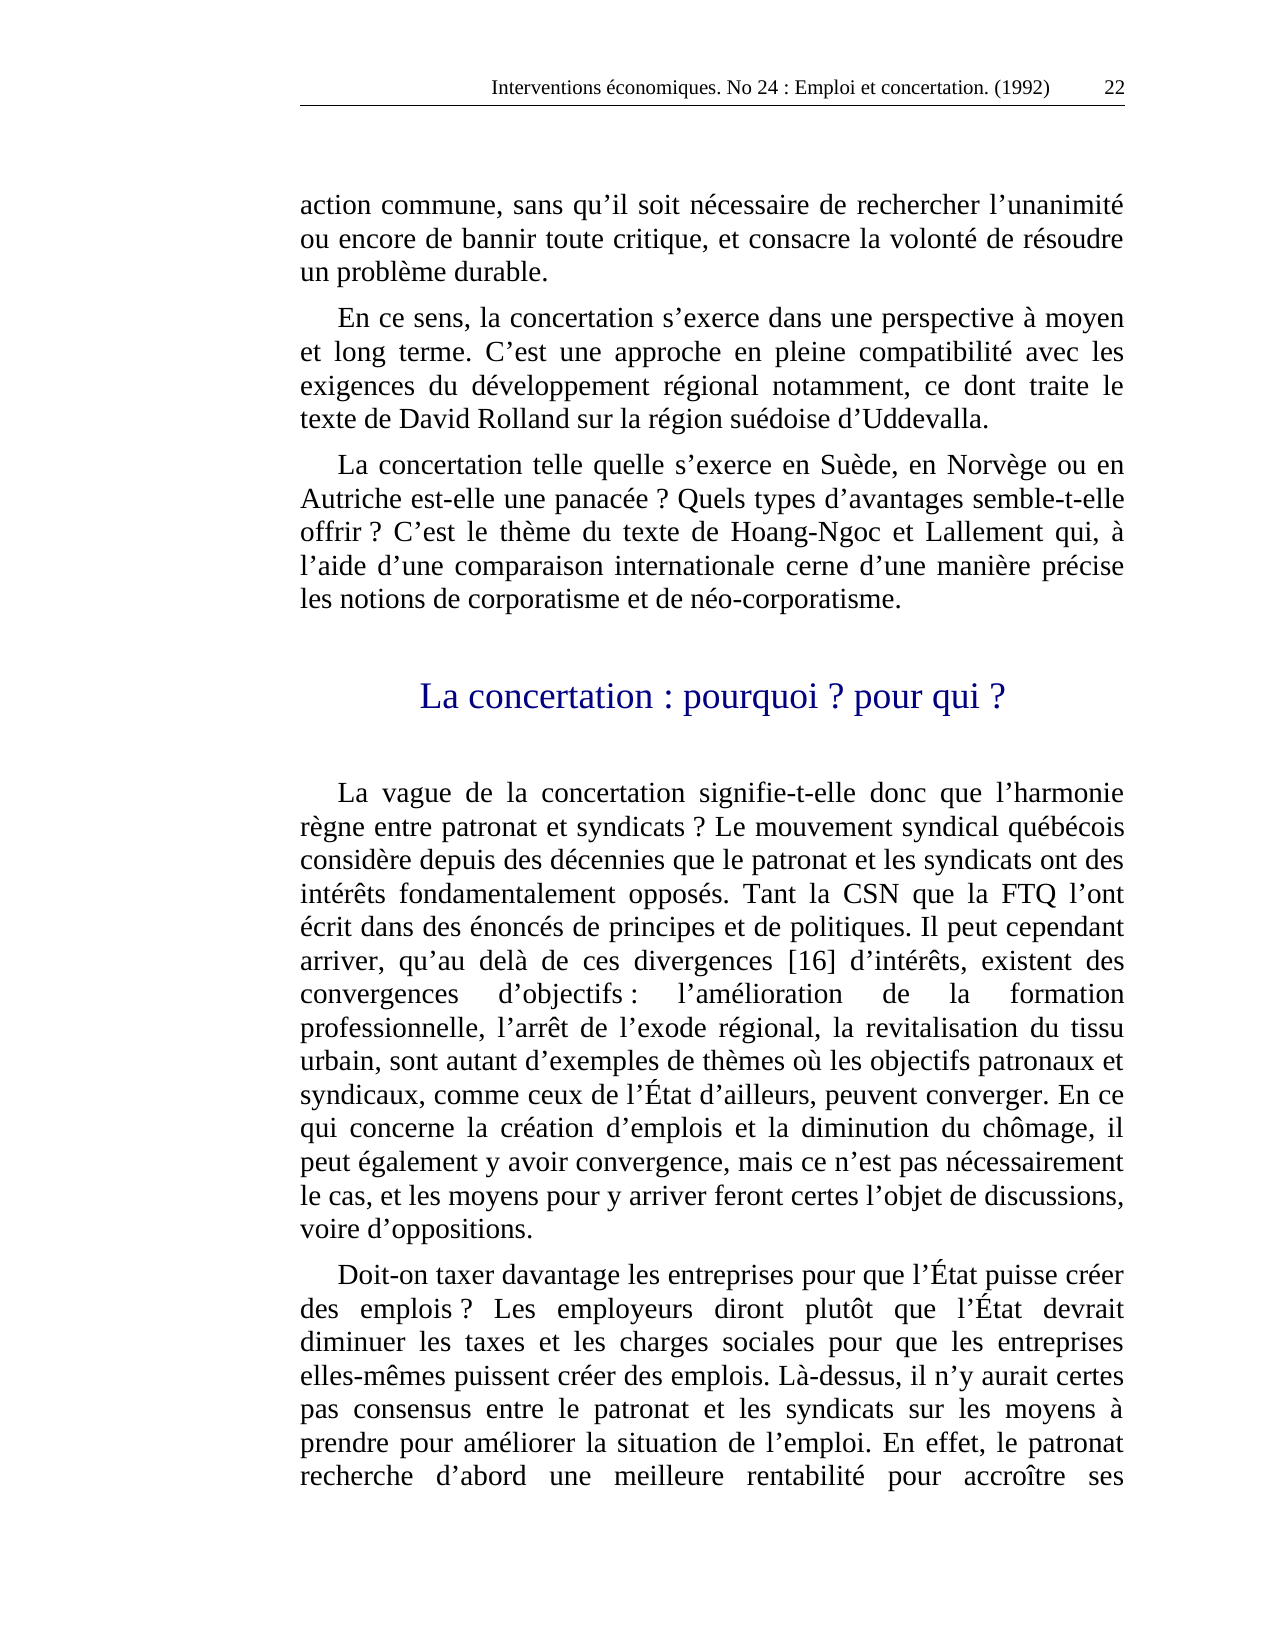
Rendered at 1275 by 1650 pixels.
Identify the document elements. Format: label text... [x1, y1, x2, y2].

text La concertation telle quelle s’exerce en Suède, en Norvège ou en Autriche est-elle une panacée ? Quels types d’avantages semble-t-elle offrir ? C’est le thème du texte de Hoang-Ngoc et Lallement qui, à l’aide d’une comparaison internationale cerne d’une manière précise les notions de corporatisme et de néo-corporatisme. [300, 447, 1125, 615]
text La concertation : pourquoi ? pour qui ? [300, 673, 1125, 717]
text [300, 1257, 1125, 1492]
text En ce sens, la concertation s’exerce dans une perspective à moyen et long terme. C’est une approche en pleine compatibilité avec les exigences du développement régional notamment, ce dont traite le texte de David Rolland sur la région suédoise d’Uddevalla. [300, 301, 1125, 435]
text La vague de la concertation signifie-t-elle donc que l’harmonie règne entre patronat et syndicats ? Le mouvement syndical québécois considère depuis des décennies que le patronat et les syndicats ont des intérêts fondamentalement opposés. Tant la CSN que la FTQ l’ont écrit dans des énoncés de principes et de politiques. Il peut cependant arriver, qu’au delà de ces divergences [16] d’intérêts, existent des convergences d’objectifs : l’amélioration de la formation professionnelle, l’arrêt de l’exode régional, la revitalisation du tissu urbain, sont autant d’exemples de thèmes où les objectifs patronaux et syndicaux, comme ceux de l’État d’ailleurs, peuvent converger. En ce qui concerne la création d’emplois et la diminution du chômage, il peut également y avoir convergence, mais ce n’est pas nécessairement le cas, et les moyens pour y arriver feront certes l’objet de discussions, voire d’oppositions. [300, 775, 1125, 1245]
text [300, 187, 1125, 288]
